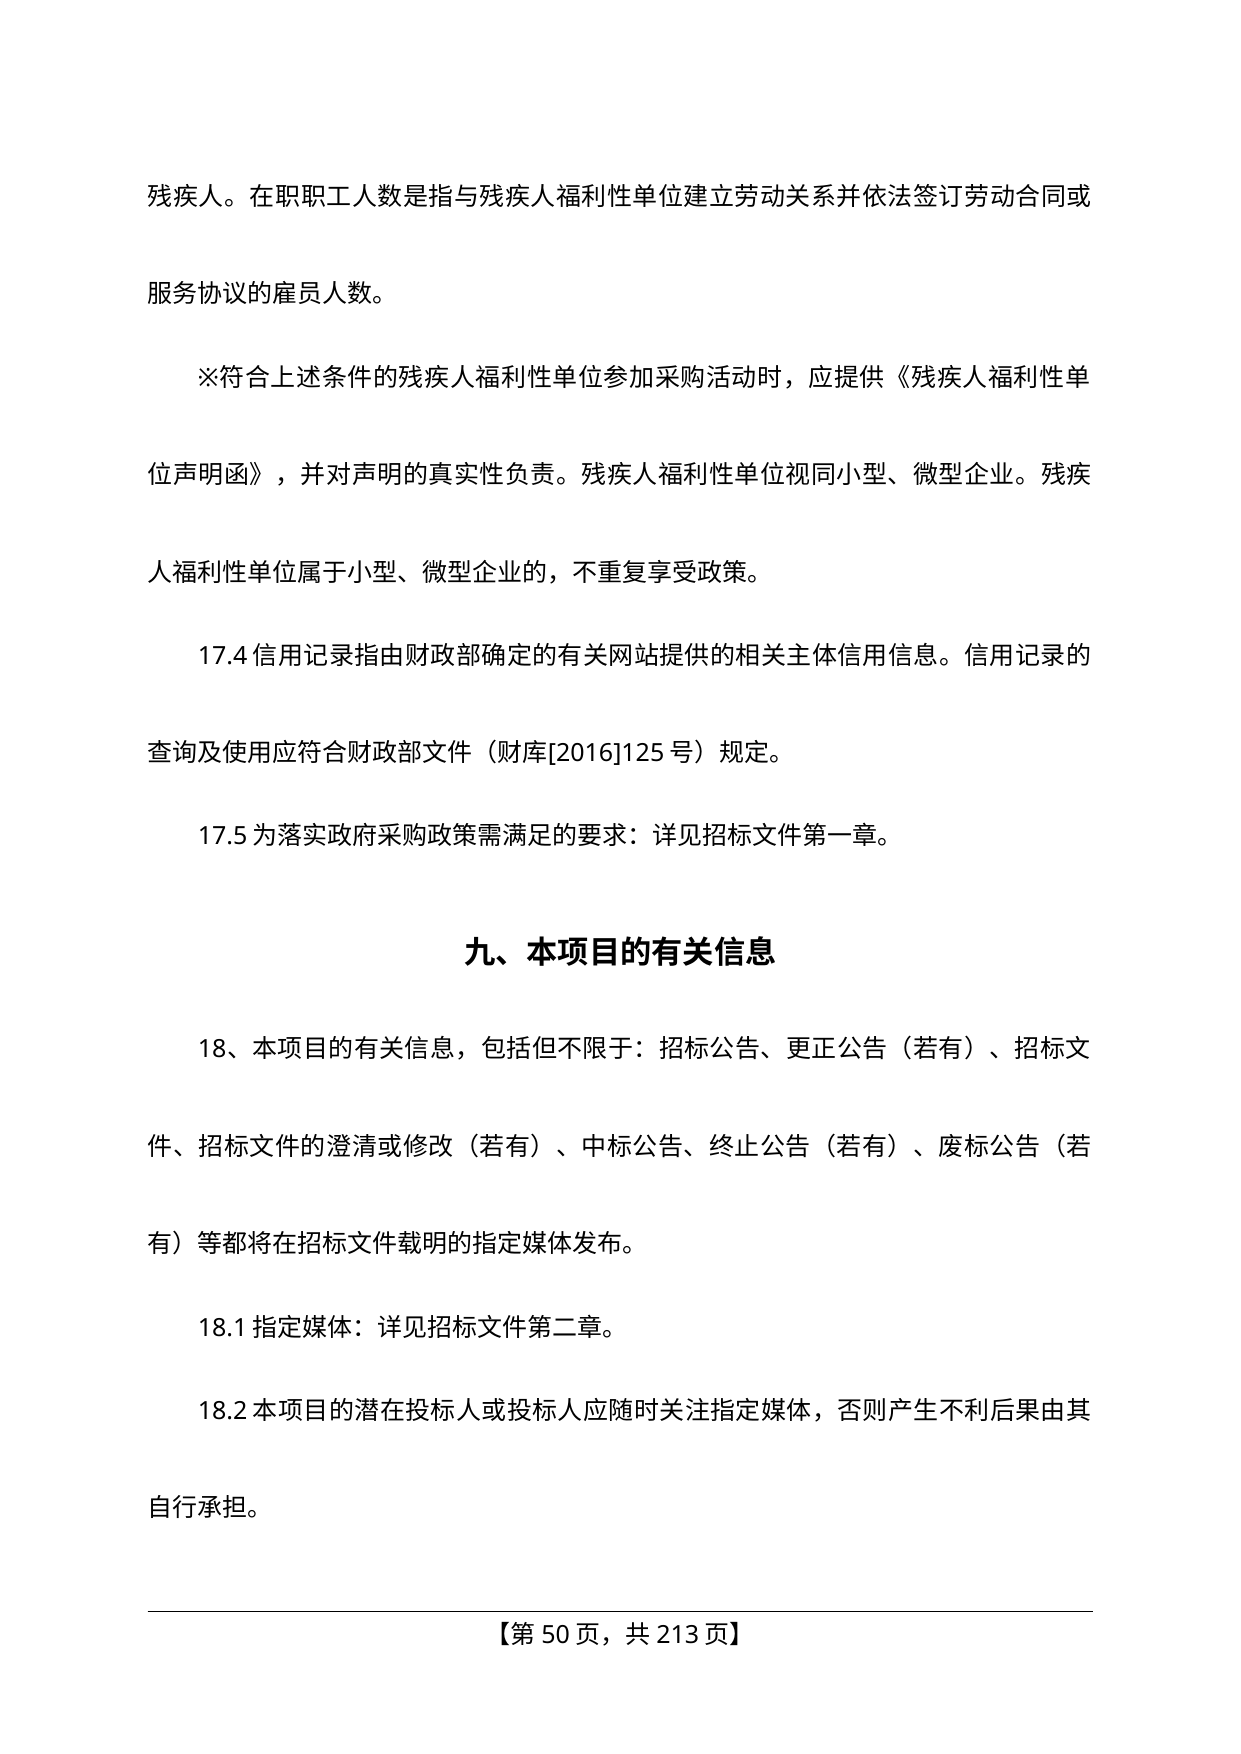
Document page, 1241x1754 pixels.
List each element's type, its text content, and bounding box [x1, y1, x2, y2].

text ※符合上述条件的残疾人福利性单位参加采购活动时，应提供《残疾人福利性单位声明函》，并对声明的真实性负责。残疾人福利性单位视同小型、微型企业。残疾人福利性单位属于小型、微型企业的，不重复享受政策。 [148, 343, 1092, 603]
text 17.5为落实政府采购政策需满足的要求：详见招标文件第一章。 [148, 801, 1092, 866]
text 17.4信用记录指由财政部确定的有关网站提供的相关主体信用信息。信用记录的查询及使用应符合财政部文件（财库[2016]125号）规定。 [148, 621, 1092, 783]
text 18、本项目的有关信息，包括但不限于：招标公告、更正公告（若有）、招标文件、招标文件的澄清或修改（若有）、中标公告、终止公告（若有）、废标公告（若有）等都将在招标文件载明的指定媒体发布。 [148, 1014, 1092, 1274]
text 18.2本项目的潜在投标人或投标人应随时关注指定媒体，否则产生不利后果由其自行承担。 [148, 1376, 1092, 1538]
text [148, 162, 1092, 324]
subtitle 九、本项目的有关信息 [148, 917, 1092, 982]
text 18.1指定媒体：详见招标文件第二章。 [148, 1293, 1092, 1358]
